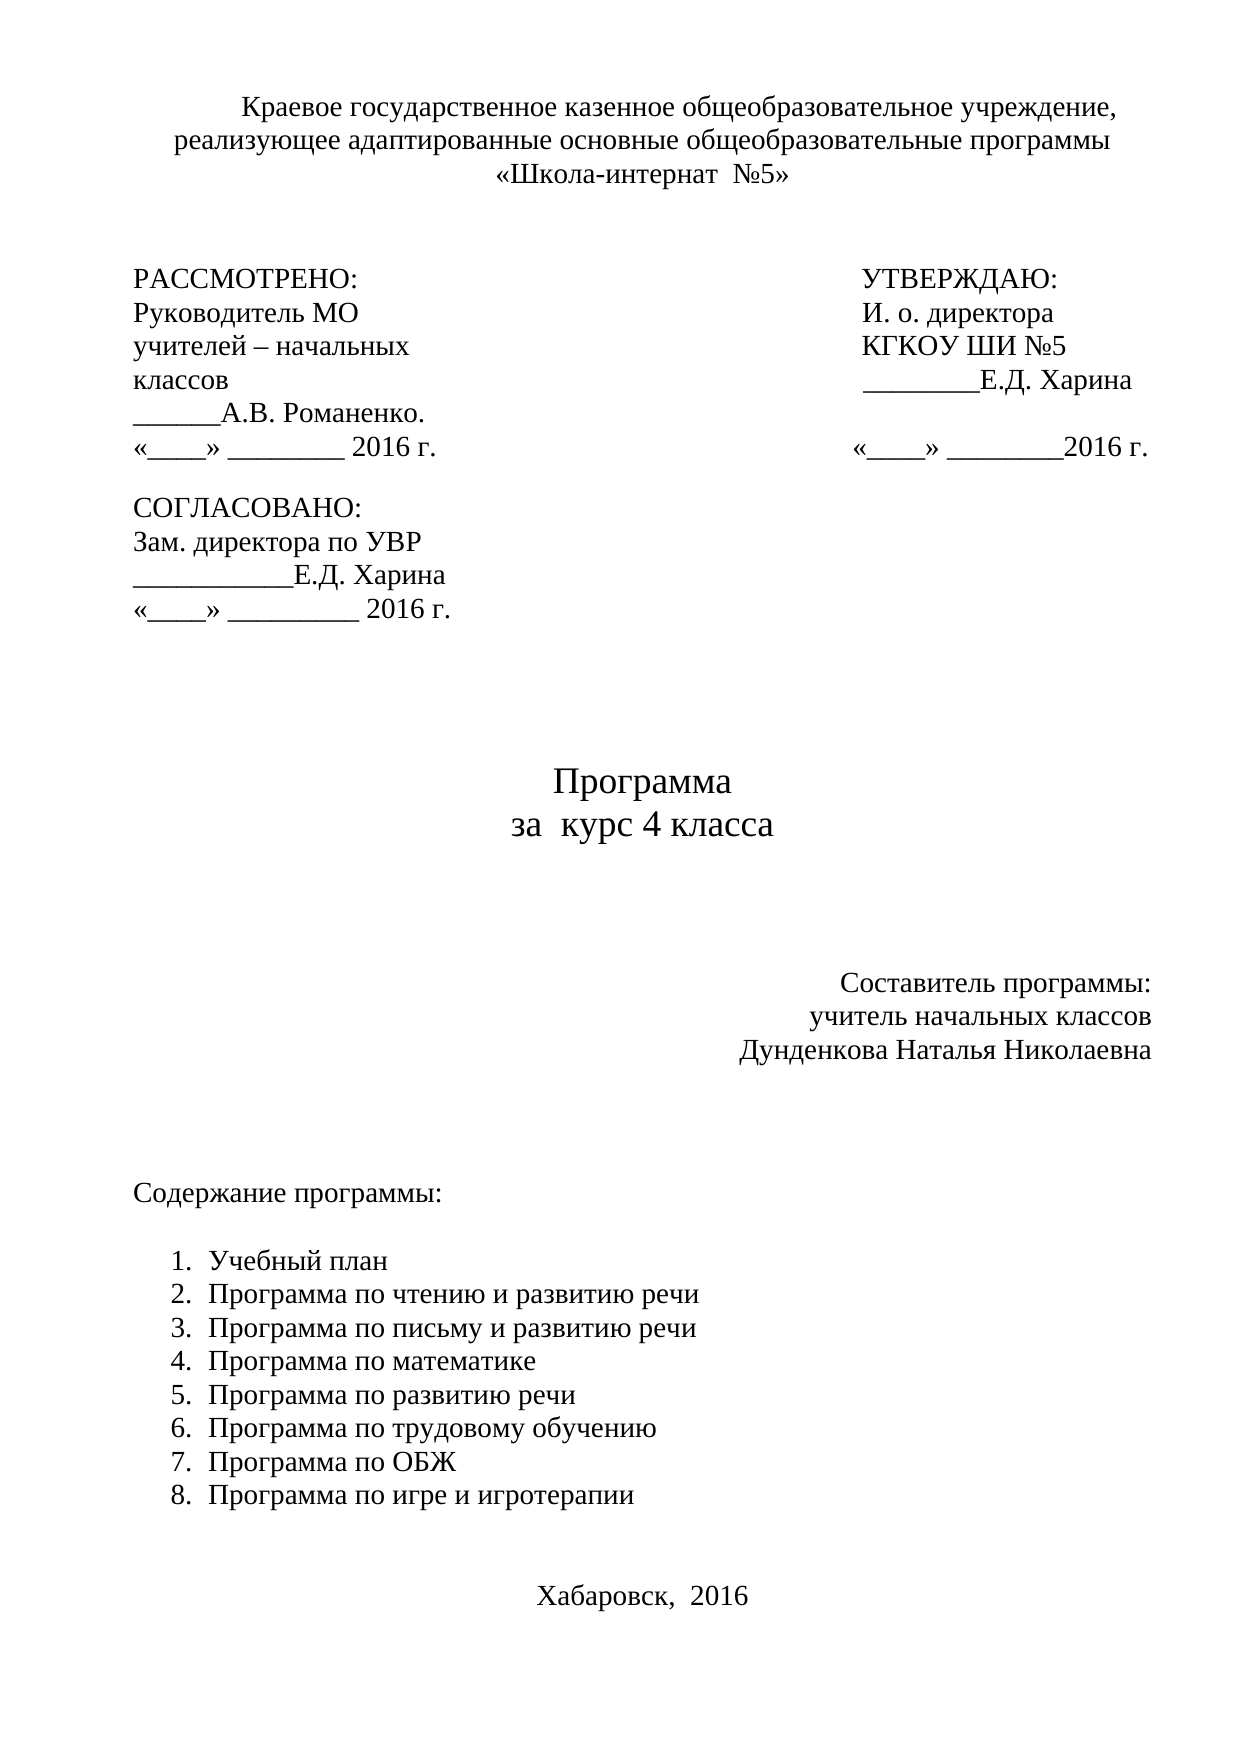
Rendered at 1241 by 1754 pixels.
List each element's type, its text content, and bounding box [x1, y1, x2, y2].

list Программа по игре и игротерапии [170, 1477, 1152, 1511]
text за курс 4 класса [133, 802, 1152, 845]
list Программа по ОБЖ [170, 1444, 1152, 1477]
text Составитель программы: [133, 965, 1152, 998]
text Краевое государственное казенное общеобразовательное учреждение, реализующее адаптированные основные общеобразовательные программы «Школа-интернат №5» [133, 89, 1152, 189]
list Программа по письму и развитию речи [170, 1310, 1152, 1343]
text «____» ________ . «____» ________2016 г. [133, 429, 1152, 462]
list Учебный план [170, 1243, 1152, 1276]
text ______А.В. Романенко. [133, 395, 1152, 429]
text ___________Е.Д. Харина [133, 557, 1152, 591]
text Программа [133, 759, 1152, 802]
text Дунденкова Наталья Николаевна [133, 1032, 1152, 1065]
text «____» _________ . [133, 591, 1152, 624]
list Программа по трудовому обучению [170, 1410, 1152, 1444]
text учителей – начальных КГКОУ ШИ №5 [133, 328, 1152, 362]
text Содержание программы: [133, 1176, 1152, 1209]
list Программа по математике [170, 1343, 1152, 1377]
text классов ________Е.Д. Харина [133, 362, 1152, 395]
text учитель начальных классов [133, 998, 1152, 1032]
text Руководитель МО И. о. директора [133, 295, 1152, 328]
text РАССМОТРЕНО: УТВЕРЖДАЮ: [133, 261, 1152, 295]
list Программа по чтению и развитию речи [170, 1276, 1152, 1310]
text Хабаровск, 2016 [133, 1578, 1152, 1612]
text Зам. директора по УВР [133, 524, 1152, 557]
list Программа по развитию речи [170, 1377, 1152, 1410]
text СОГЛАСОВАНО: [133, 490, 1152, 524]
